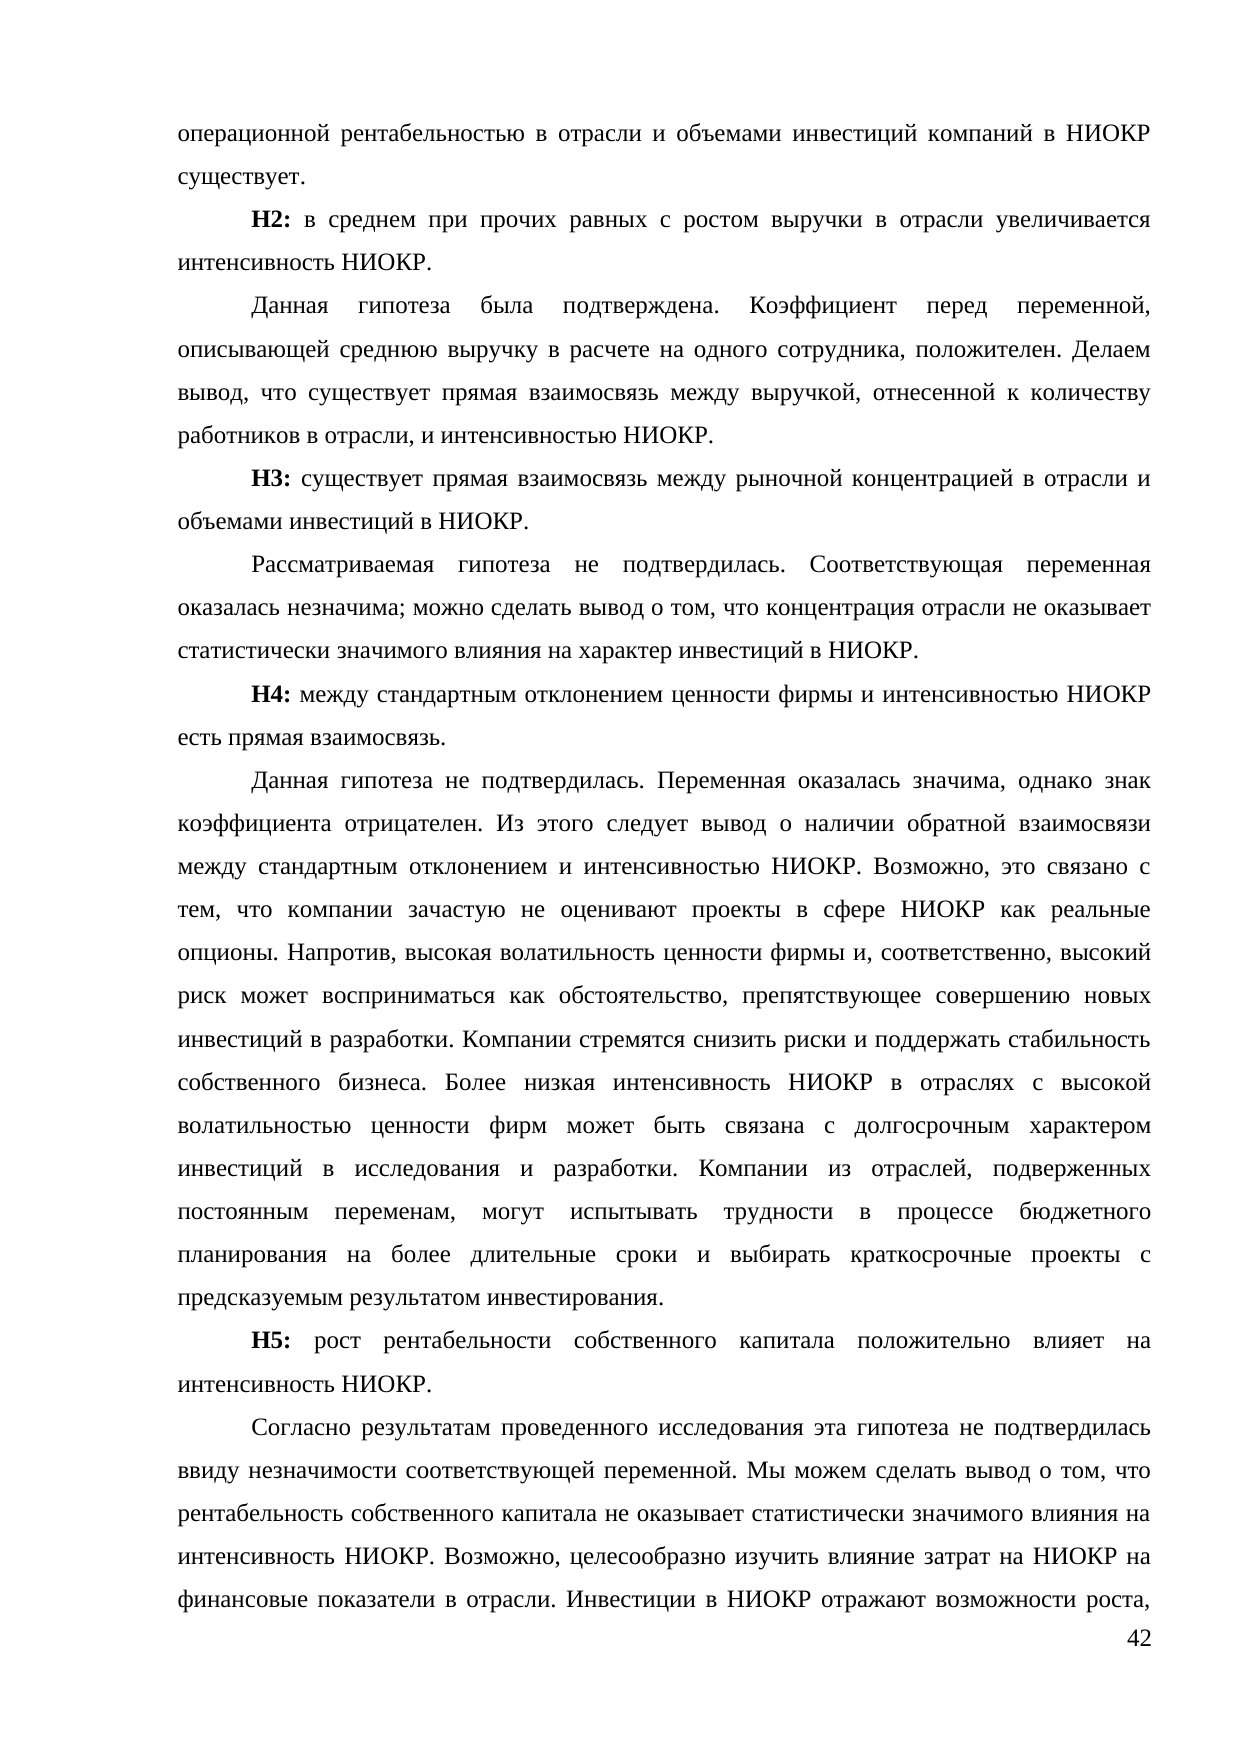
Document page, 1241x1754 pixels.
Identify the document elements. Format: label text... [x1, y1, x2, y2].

text Н4: между стандартным отклонением ценности фирмы и интенсивностью НИОКР есть прямая взаимосвязь. [177, 679, 1152, 751]
text Н5: рост рентабельности собственного капитала положительно влияет на интенсивность НИОКР. [177, 1326, 1152, 1397]
text Н2: в среднем при прочих равных с ростом выручки в отрасли увеличивается интенсивность НИОКР. [177, 204, 1152, 276]
text Н3: существует прямая взаимосвязь между рыночной концентрацией в отрасли и объемами инвестиций в НИОКР. [177, 463, 1152, 535]
text Рассматриваемая гипотеза не подтвердилась. Соответствующая переменная оказалась незначима; можно сделать вывод о том, что концентрация отрасли не оказывает статистически значимого влияния на характер инвестиций в НИОКР. [177, 549, 1152, 664]
text Данная гипотеза не подтвердилась. Переменная оказалась значима, однако знак коэффициента отрицателен. Из этого следует вывод о наличии обратной взаимосвязи между стандартным отклонением и интенсивностью НИОКР. Возможно, это связано с тем, что компании зачастую не оценивают проекты в сфере НИОКР как реальные опционы. Напротив, высокая волатильность ценности фирмы и, соответственно, высокий риск может восприниматься как обстоятельство, препятствующее совершению новых инвестиций в разработки. Компании стремятся снизить риски и поддержать стабильность собственного бизнеса. Более низкая интенсивность НИОКР в отраслях с высокой волатильностью ценности фирм может быть связана с долгосрочным характером инвестиций в исследования и разработки. Компании из отраслей, подверженных постоянным переменам, могут испытывать трудности в процессе бюджетного планирования на более длительные сроки и выбирать краткосрочные проекты с предсказуемым результатом инвестирования. [177, 765, 1152, 1311]
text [177, 1412, 1152, 1613]
text Данная гипотеза была подтверждена. Коэффициент перед переменной, описывающей среднюю выручку в расчете на одного сотрудника, положителен. Делаем вывод, что существует прямая взаимосвязь между выручкой, отнесенной к количеству работников в отрасли, и интенсивностью НИОКР. [177, 291, 1152, 449]
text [177, 118, 1152, 190]
